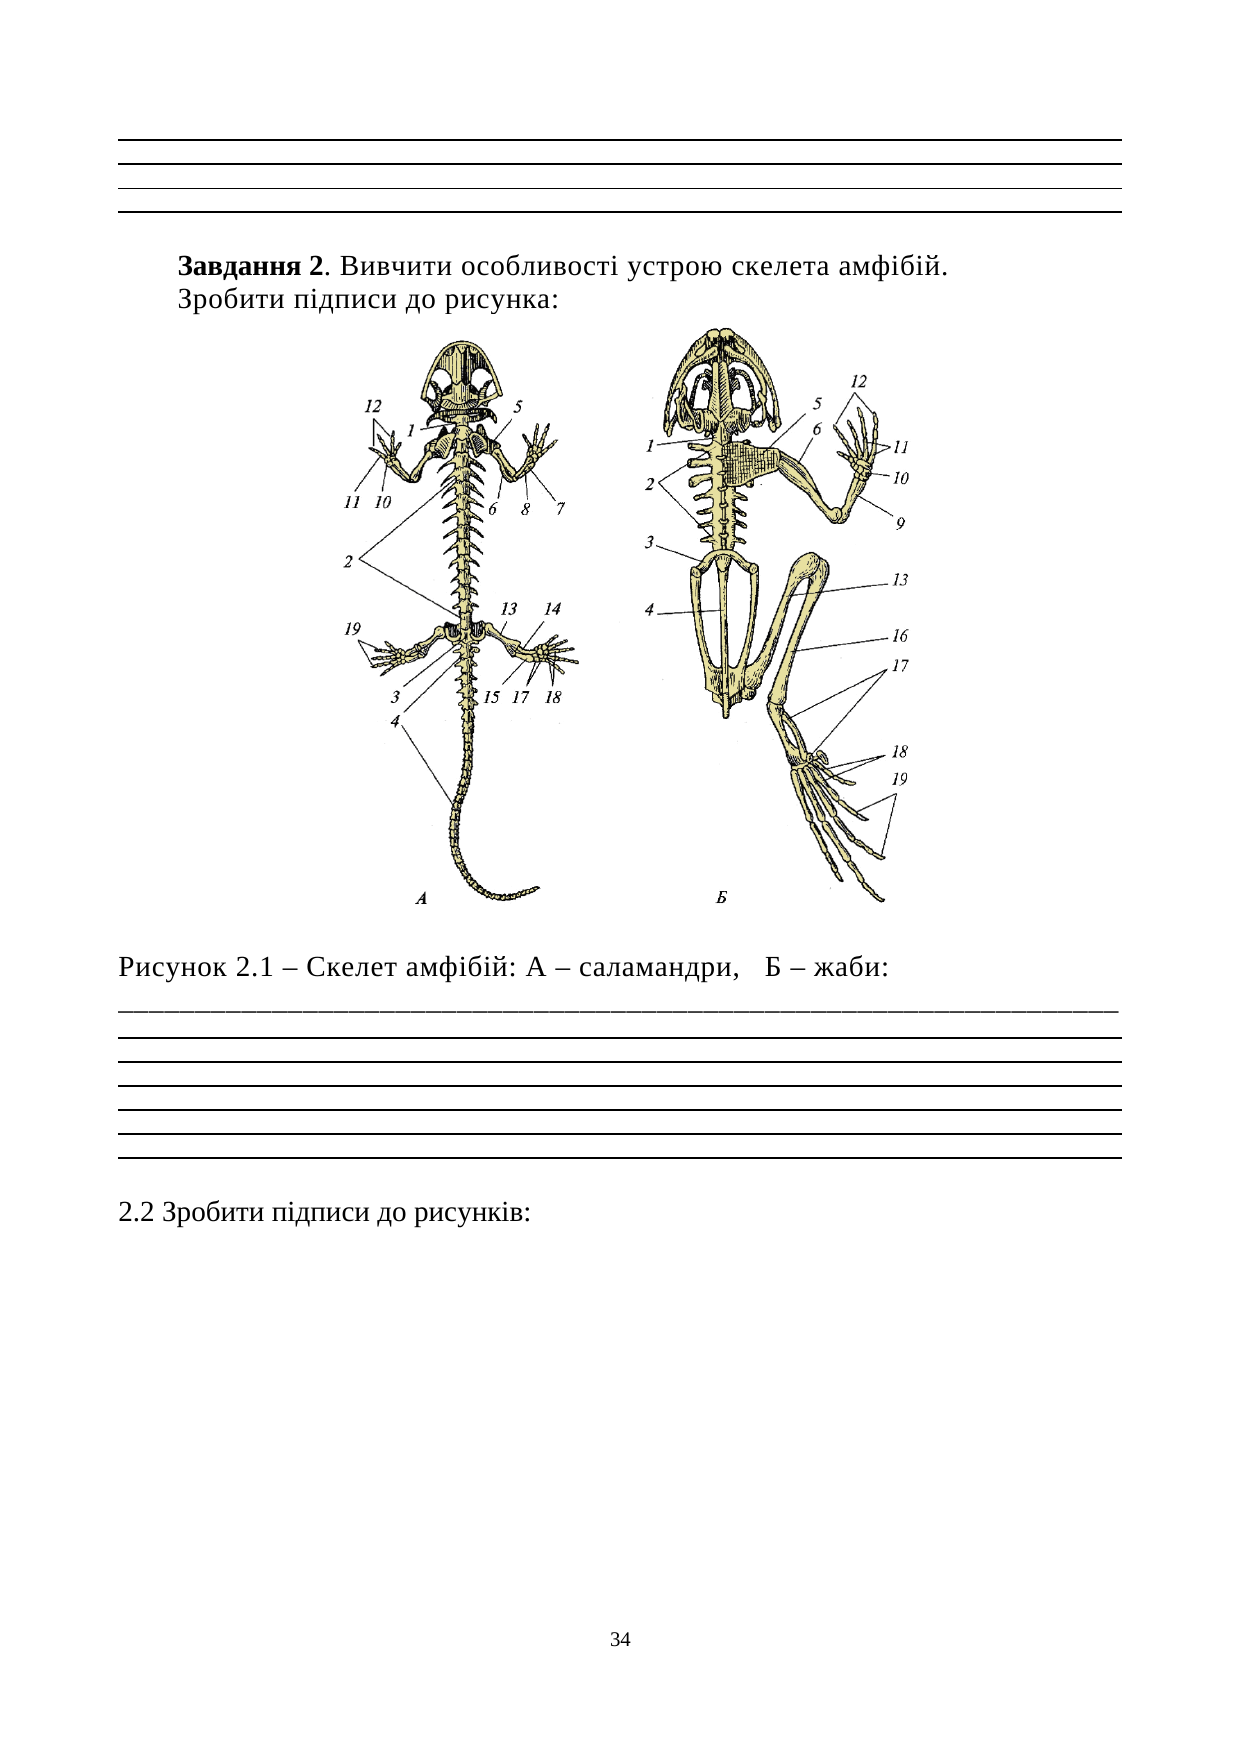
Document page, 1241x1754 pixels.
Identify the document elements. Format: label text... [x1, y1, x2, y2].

picture [317, 314, 923, 915]
text Завдання 2. Вивчити особливості устрою скелета амфібій. [118, 248, 1122, 281]
text 2.2 Зробити підписи до рисунків: [118, 1194, 1122, 1227]
text Рисунок 2.1 – Скелет амфібій: А – саламандри, Б – жаби: _________________________________________________________________ [118, 949, 1122, 1016]
text Зробити підписи до рисунка: [118, 281, 1122, 315]
